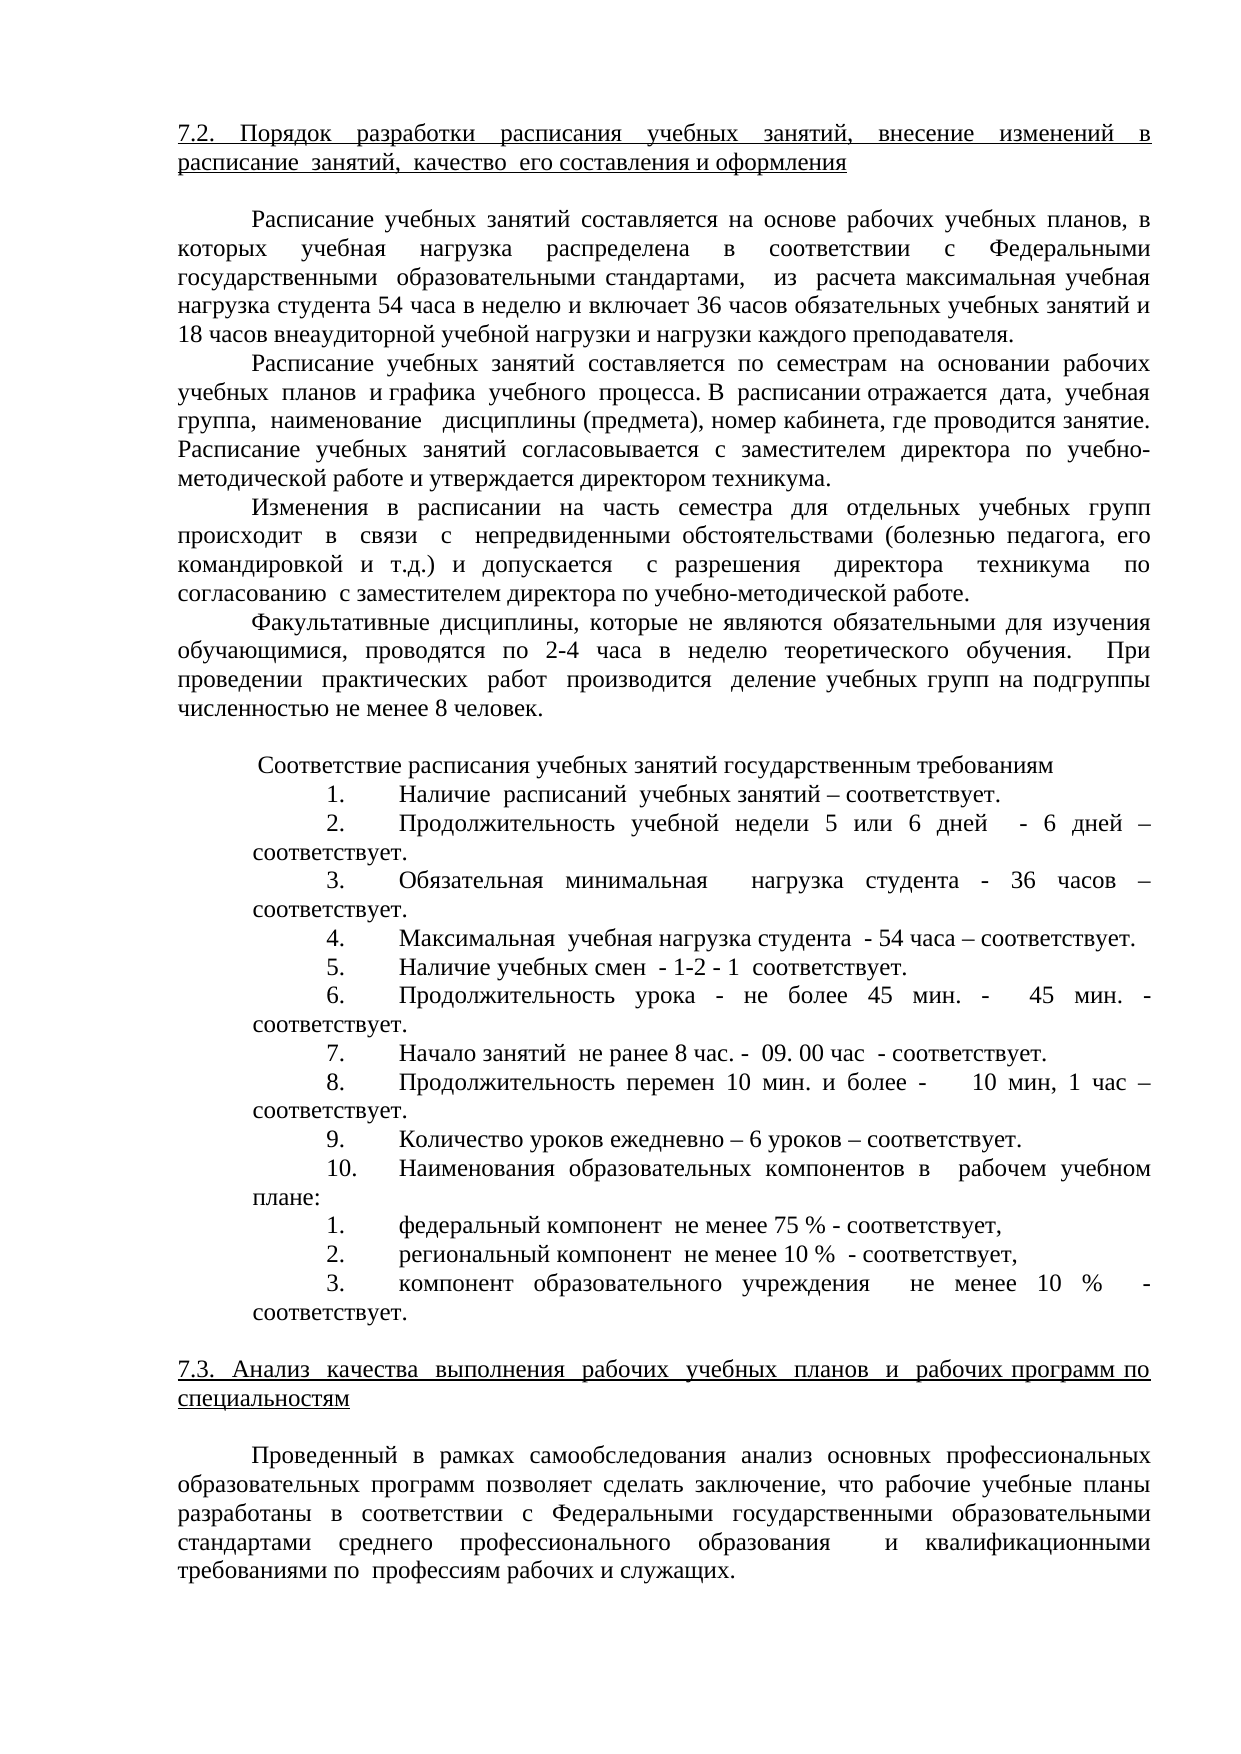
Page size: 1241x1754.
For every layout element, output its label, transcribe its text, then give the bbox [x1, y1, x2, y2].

list Наличие расписаний учебных занятий – соответствует. [252, 779, 1152, 808]
list Количество уроков ежедневно – 6 уроков – соответствует. [252, 1124, 1152, 1153]
list компонент образовательного учреждения не менее 10 % - соответствует. [252, 1268, 1152, 1326]
list Начало занятий не ранее 8 час. - 09. 00 час - соответствует. [252, 1038, 1152, 1067]
list Продолжительность перемен 10 мин. и более - 10 мин, 1 час – соответствует. [252, 1067, 1152, 1124]
text 7.2. Порядок разработки расписания учебных занятий, внесение изменений в расписание занятий, качество его составления и оформления [177, 144, 1152, 176]
text Изменения в расписании на часть семестра для отдельных учебных групп происходит в связи с непредвиденными обстоятельствами (болезнью педагога, его командировкой и т.д.) и допускается с разрешения директора техникума по согласованию с заместителем директора по учебно-методической работе. [177, 492, 1152, 607]
text Расписание учебных занятий составляется на основе рабочих учебных планов, в которых учебная нагрузка распределена в соответствии с Федеральными государственными образовательными стандартами, из расчета максимальная учебная нагрузка студента 54 часа в неделю и включает 36 часов обязательных учебных занятий и 18 часов внеаудиторной учебной нагрузки и нагрузки каждого преподавателя. [177, 204, 1152, 348]
list Максимальная учебная нагрузка студента - 54 часа – соответствует. [252, 923, 1152, 952]
text Расписание учебных занятий составляется по семестрам на основании рабочих учебных планов и графика учебного процесса. В расписании отражается дата, учебная группа, наименование дисциплины (предмета), номер кабинета, где проводится занятие. Расписание учебных занятий согласовывается с заместителем директора по учебно- методической работе и утверждается директором техникума. [177, 348, 1152, 492]
list Обязательная минимальная нагрузка студента - 36 часов – соответствует. [252, 866, 1152, 923]
text Соответствие расписания учебных занятий государственным требованиям [177, 751, 1152, 779]
list региональный компонент не менее 10 % - соответствует, [252, 1239, 1152, 1268]
list федеральный компонент не менее 75 % - соответствует, [252, 1211, 1152, 1239]
text Факультативные дисциплины, которые не являются обязательными для изучения обучающимися, проводятся по 2-4 часа в неделю теоретического обучения. При проведении практических работ производится деление учебных групп на подгруппы численностью не менее 8 человек. [177, 607, 1152, 722]
list Наименования образовательных компонентов в рабочем учебном плане: [252, 1153, 1152, 1211]
list Продолжительность учебной недели 5 или 6 дней - 6 дней – соответствует. [252, 808, 1152, 866]
list Наличие учебных смен - 1-2 - 1 соответствует. [252, 952, 1152, 981]
text 7.3. Анализ качества выполнения рабочих учебных планов и рабочих программ по специальностям [177, 1354, 1152, 1412]
text Проведенный в рамках самообследования анализ основных профессиональных образовательных программ позволяет сделать заключение, что рабочие учебные планы разработаны в соответствии с Федеральными государственными образовательными стандартами среднего профессионального образования и квалификационными требованиями по профессиям рабочих и служащих. [177, 1441, 1152, 1584]
list Продолжительность урока - не более 45 мин. - 45 мин. - соответствует. [252, 981, 1152, 1038]
text 7.2. Порядок разработки расписания учебных занятий, внесение изменений в расписание занятий, качество его составления и оформления [177, 118, 1152, 143]
